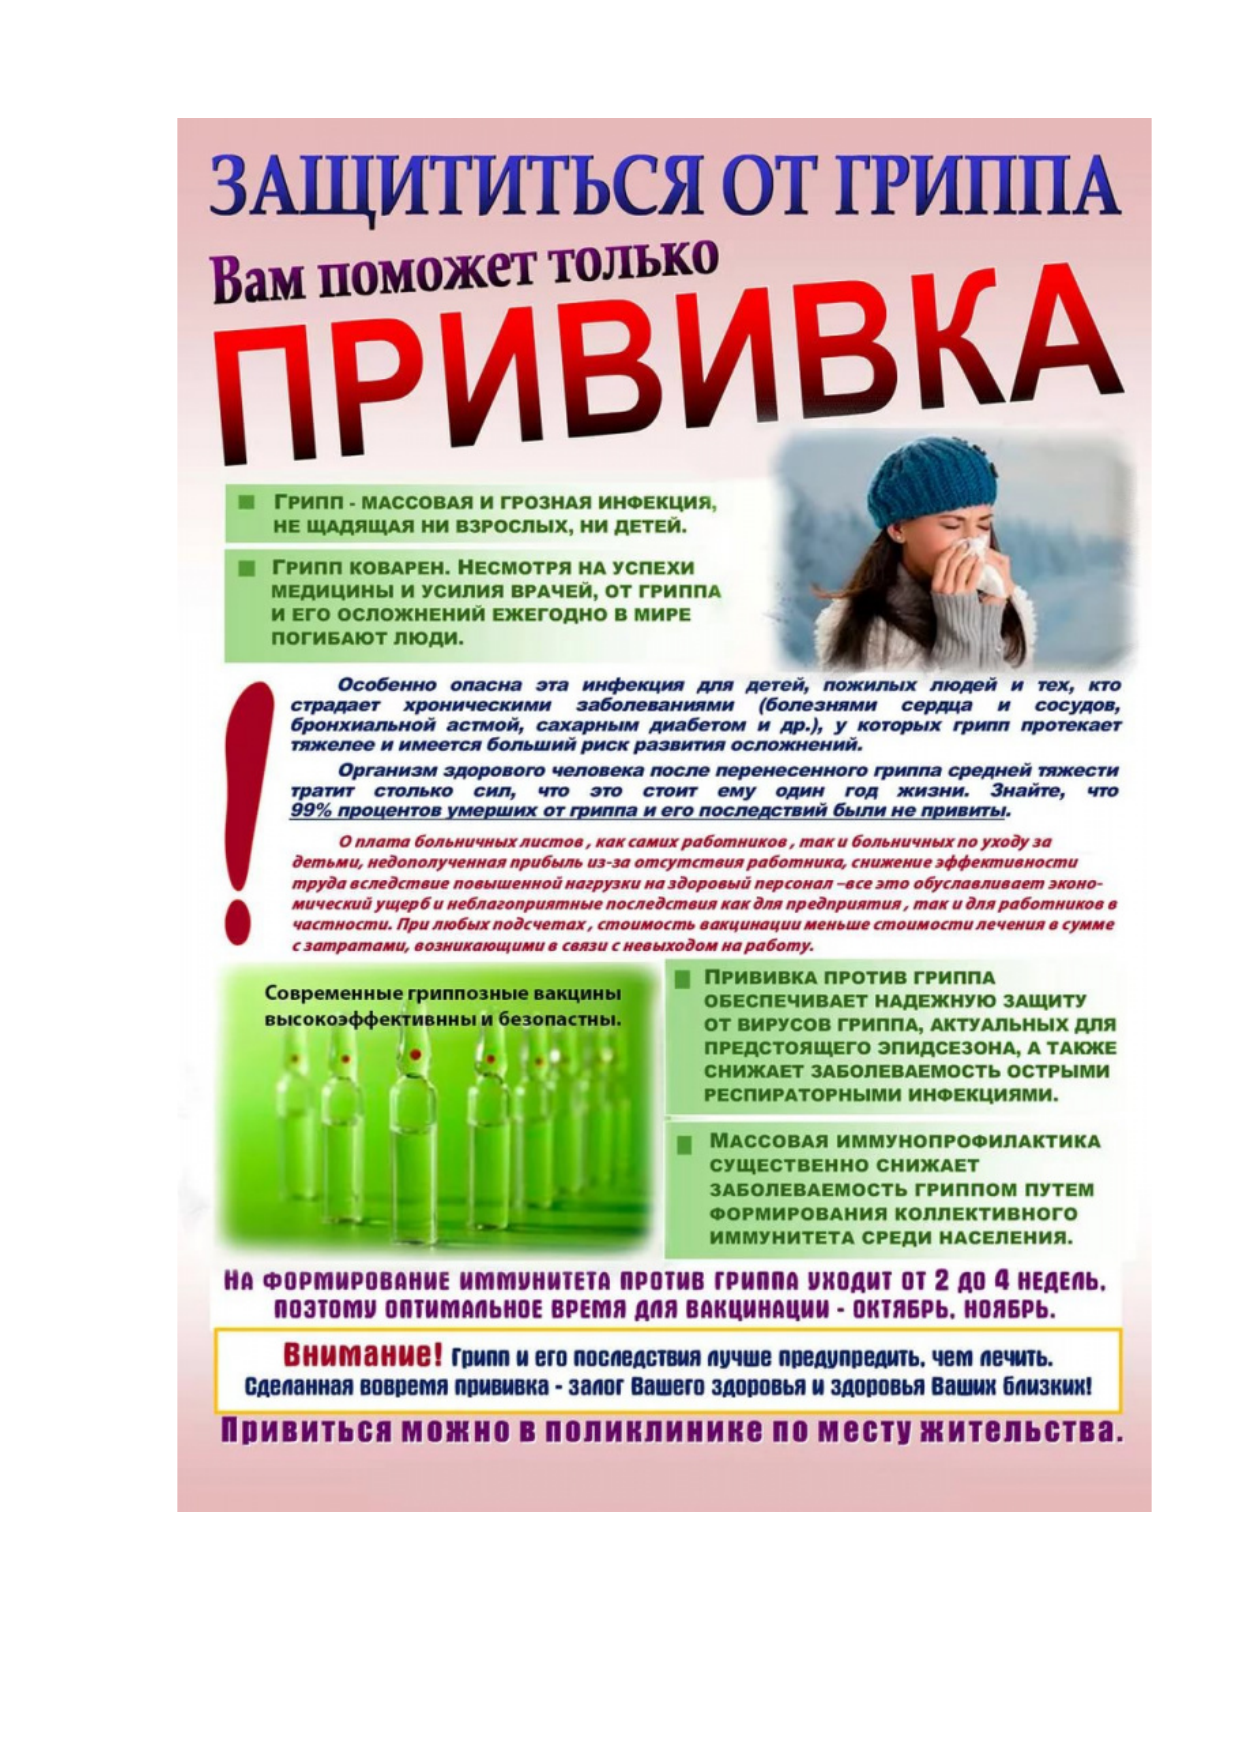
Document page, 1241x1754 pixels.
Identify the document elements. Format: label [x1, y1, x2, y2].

picture [177, 118, 1152, 1512]
